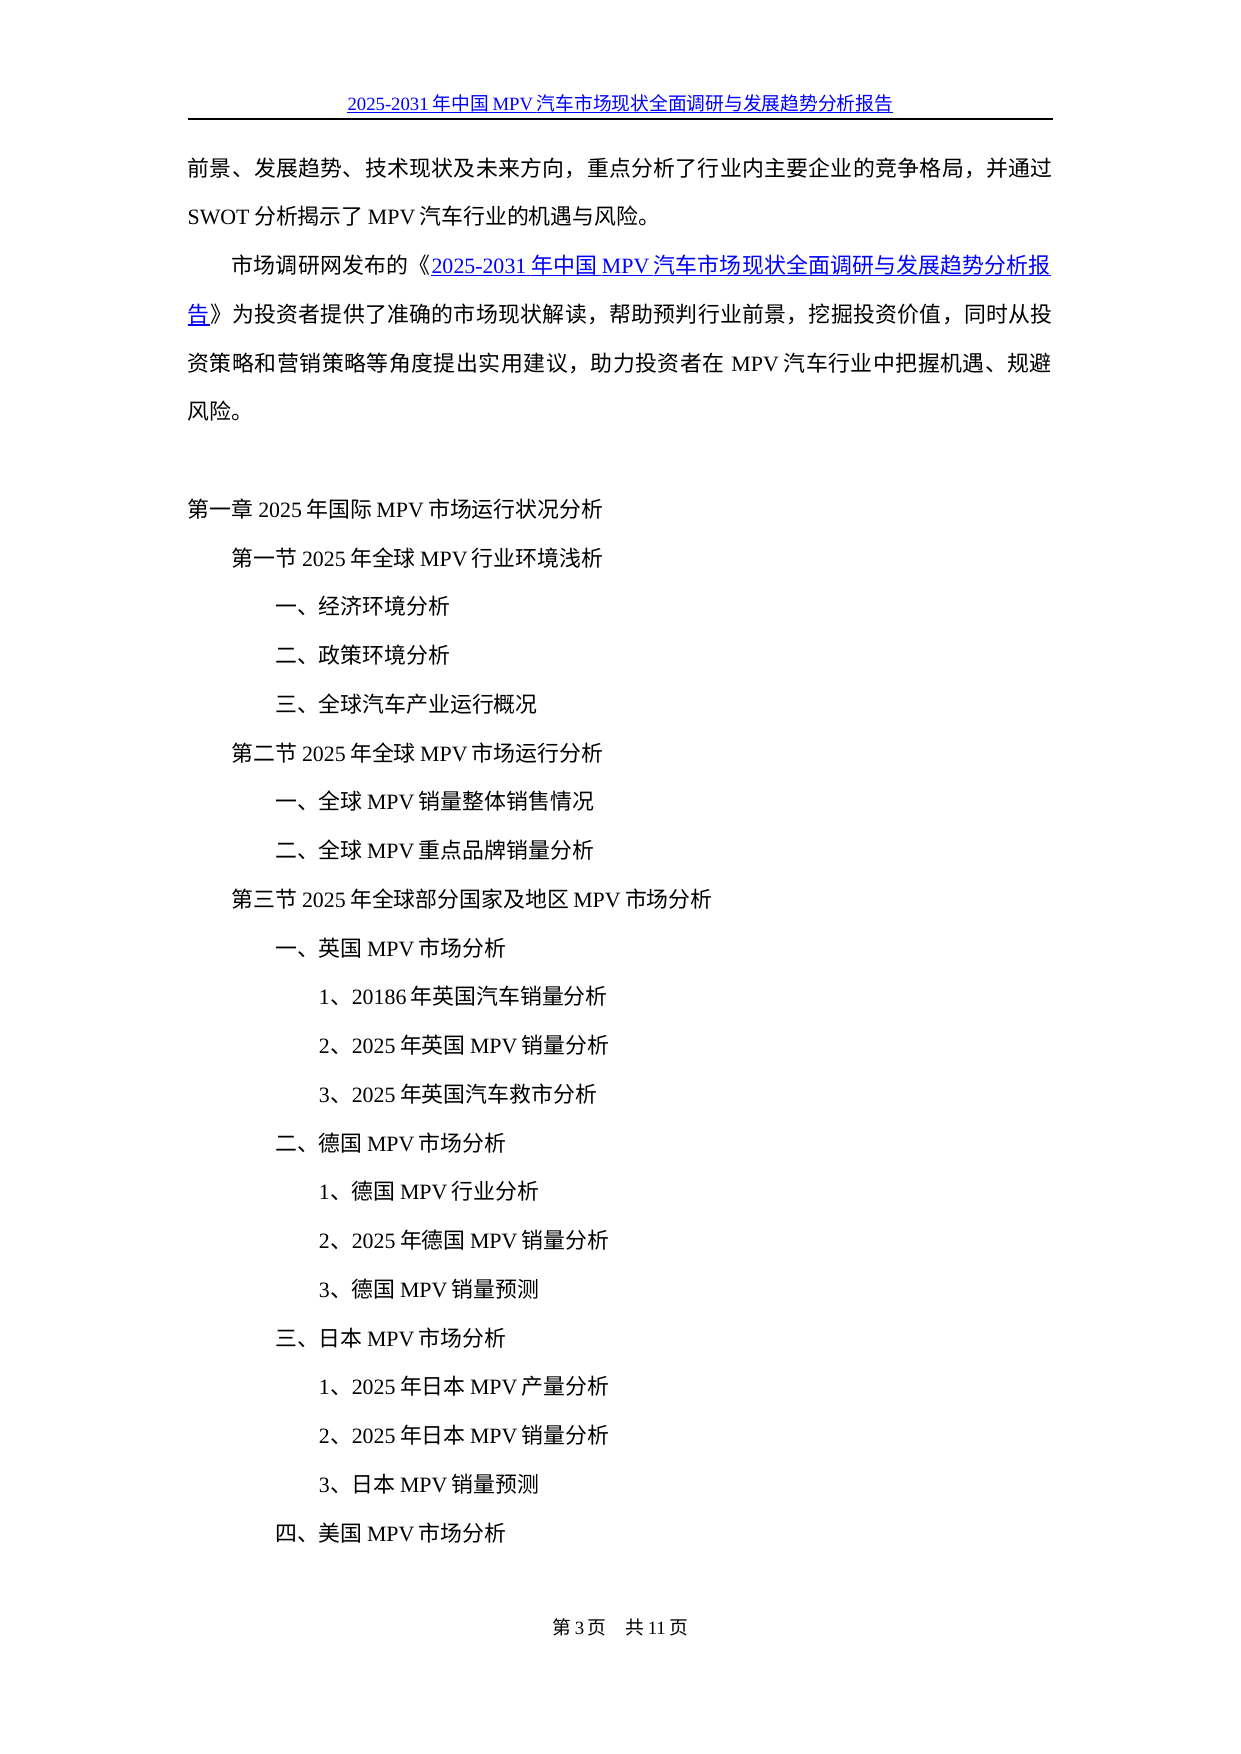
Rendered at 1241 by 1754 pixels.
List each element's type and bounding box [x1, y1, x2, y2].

text [187, 150, 1053, 1548]
